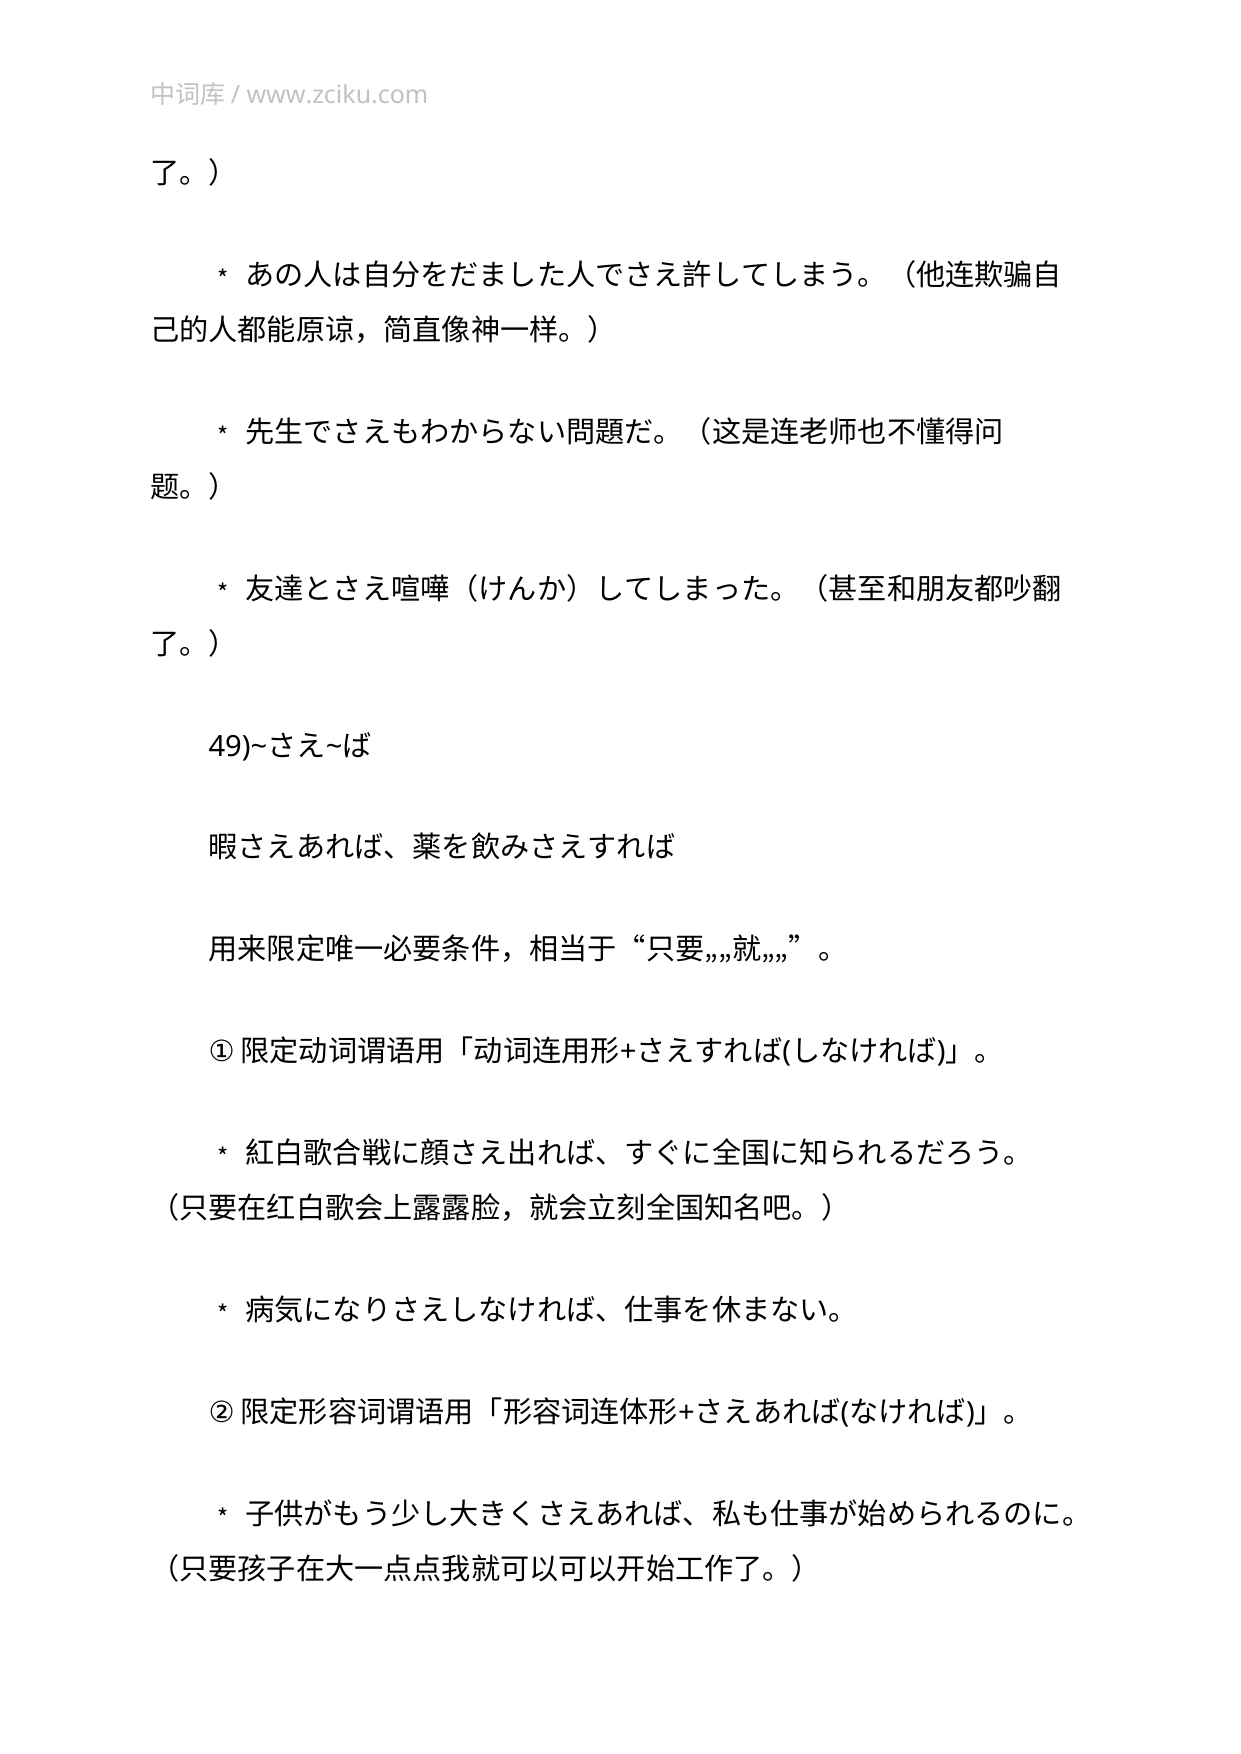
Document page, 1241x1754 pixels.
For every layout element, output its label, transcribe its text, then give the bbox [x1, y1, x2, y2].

text ②限定形容词谓语用「形容词连体形+さえあれば(なければ)」。 [150, 1388, 1090, 1431]
text ﹡ 先生でさえもわからない問題だ。（这是连老师也不懂得问题。） [150, 408, 1090, 506]
text ①限定动词谓语用「动词连用形+さえすれば(しなければ)」。 [150, 1028, 1090, 1070]
text 49)~さえ~ば [150, 722, 1090, 764]
text ﹡ 友達とさえ喧嘩（けんか）してしまった。（甚至和朋友都吵翻了。） [150, 565, 1090, 663]
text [150, 150, 1090, 192]
text ﹡ 病気になりさえしなければ、仕事を休まない。 [150, 1286, 1090, 1329]
text 暇さえあれば、薬を飲みさえすれば [150, 824, 1090, 866]
text 用来限定唯一必要条件，相当于“只要„„就„„”。 [150, 926, 1090, 968]
text ﹡ 子供がもう少し大きくさえあれば、私も仕事が始められるのに。（只要孩子在大一点点我就可以可以开始工作了。） [150, 1490, 1090, 1588]
text ﹡ 紅白歌合戦に顔さえ出れば、すぐに全国に知られるだろう。（只要在红白歌会上露露脸，就会立刻全国知名吧。） [150, 1129, 1090, 1227]
text ﹡ あの人は自分をだました人でさえ許してしまう。（他连欺骗自己的人都能原谅，简直像神一样。） [150, 252, 1090, 349]
